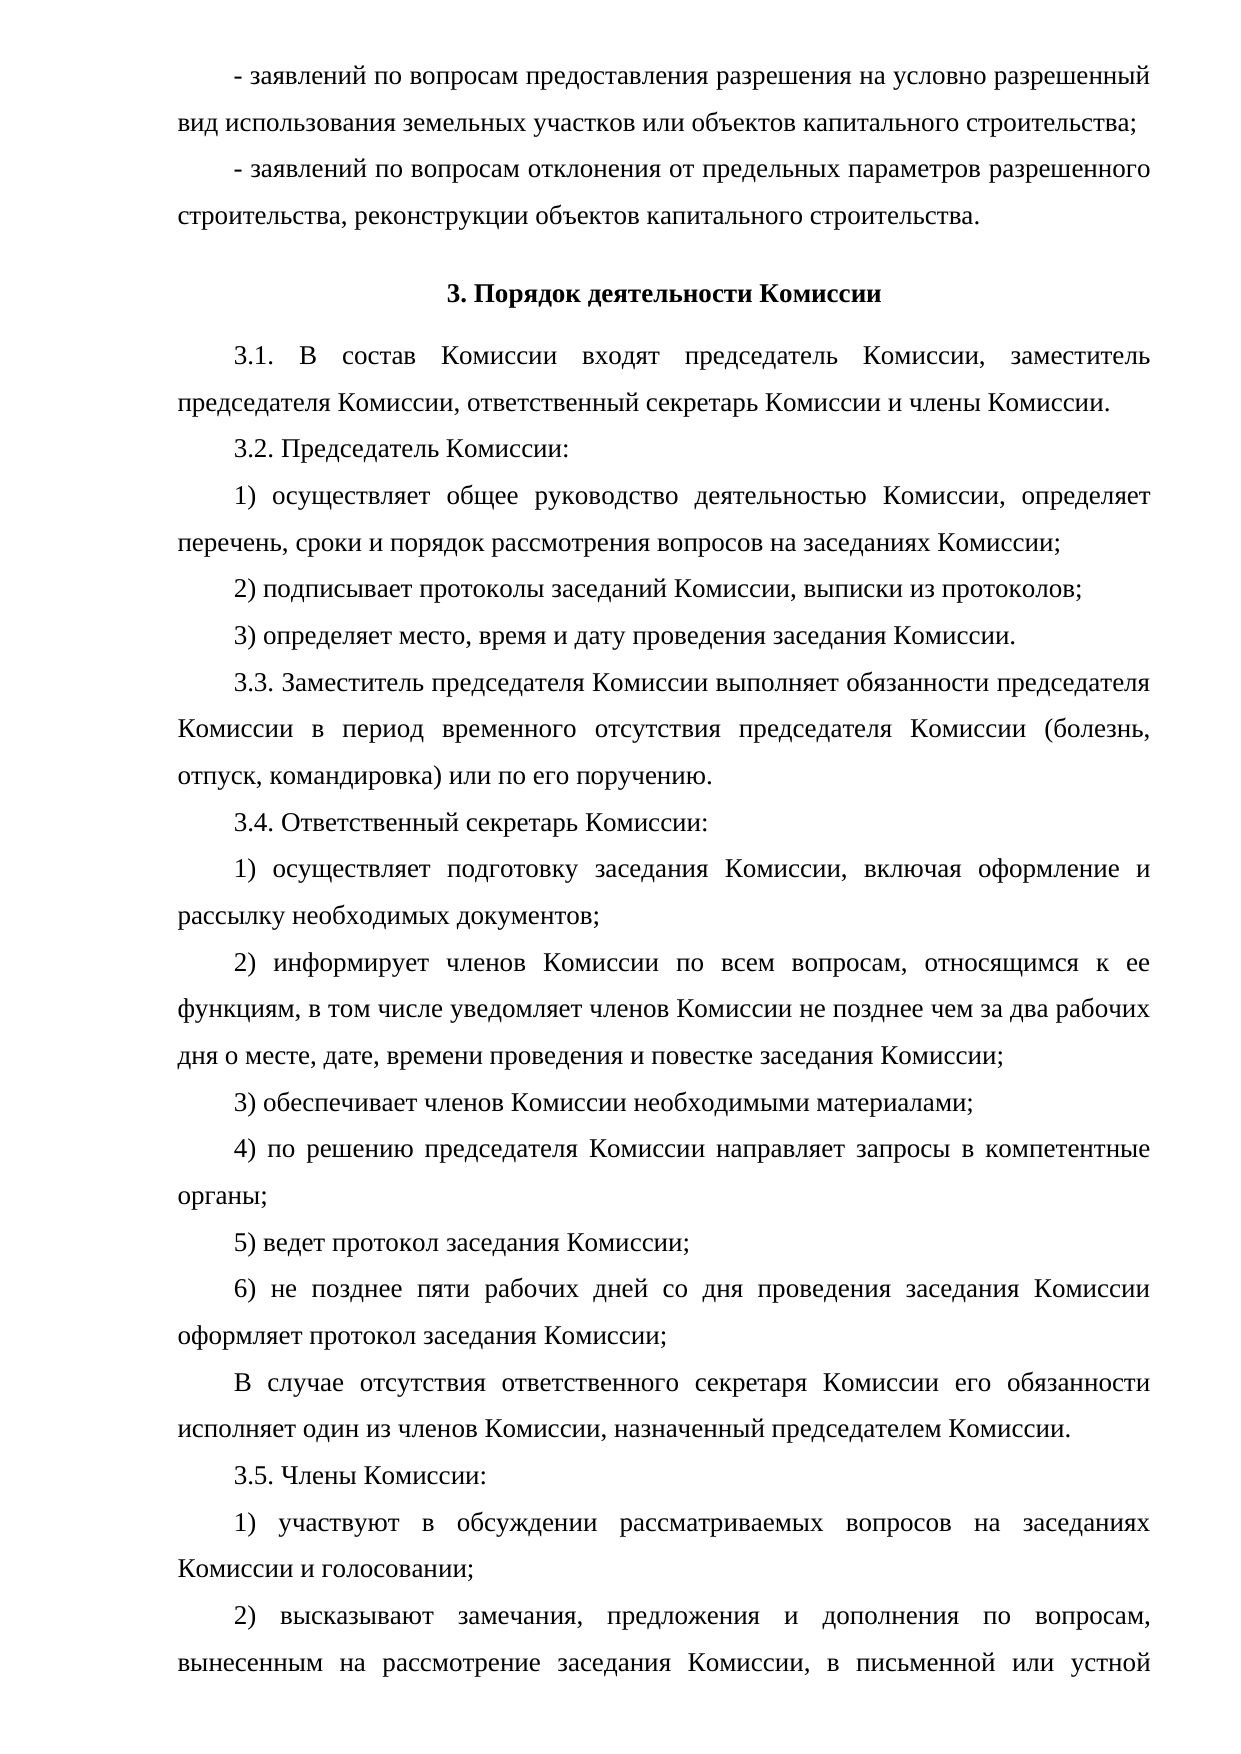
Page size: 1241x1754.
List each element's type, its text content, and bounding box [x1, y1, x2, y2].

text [177, 1599, 1152, 1677]
text 2) подписывает протоколы заседаний Комиссии, выписки из протоколов; [177, 572, 1152, 604]
text 1) осуществляет подготовку заседания Комиссии, включая оформление и рассылку необходимых документов; [177, 852, 1152, 930]
text 3.1. В состав Комиссии входят председатель Комиссии, заместитель председателя Комиссии, ответственный секретарь Комиссии и члены Комиссии. [177, 339, 1152, 417]
text 1) осуществляет общее руководство деятельностью Комиссии, определяет перечень, сроки и порядок рассмотрения вопросов на заседаниях Комиссии; [177, 479, 1152, 557]
text 4) по решению председателя Комиссии направляет запросы в компетентные органы; [177, 1132, 1152, 1210]
text 3) определяет место, время и дату проведения заседания Комиссии. [177, 619, 1152, 650]
text 1) участвуют в обсуждении рассматриваемых вопросов на заседаниях Комиссии и голосовании; [177, 1506, 1152, 1584]
text - заявлений по вопросам отклонения от предельных параметров разрешенного строительства, реконструкции объектов капитального строительства. [177, 152, 1152, 230]
text 2) информирует членов Комиссии по всем вопросам, относящимся к ее функциям, в том числе уведомляет членов Комиссии не позднее чем за два рабочих дня о месте, дате, времени проведения и повестке заседания Комиссии; [177, 946, 1152, 1070]
text 3.3. Заместитель председателя Комиссии выполняет обязанности председателя Комиссии в период временного отсутствия председателя Комиссии (болезнь, отпуск, командировка) или по его поручению. [177, 666, 1152, 790]
text 3) обеспечивает членов Комиссии необходимыми материалами; [177, 1086, 1152, 1117]
text 3.4. Ответственный секретарь Комиссии: [177, 806, 1152, 837]
text 6) не позднее пяти рабочих дней со дня проведения заседания Комиссии оформляет протокол заседания Комиссии; [177, 1272, 1152, 1350]
text - заявлений по вопросам предоставления разрешения на условно разрешенный вид использования земельных участков или объектов капитального строительства; [177, 59, 1152, 137]
title 3. Порядок деятельности Комиссии [177, 277, 1152, 308]
text 3.5. Члены Комиссии: [177, 1459, 1152, 1490]
text 5) ведет протокол заседания Комиссии; [177, 1226, 1152, 1257]
text В случае отсутствия ответственного секретаря Комиссии его обязанности исполняет один из членов Комиссии, назначенный председателем Комиссии. [177, 1366, 1152, 1444]
text 3.2. Председатель Комиссии: [233, 432, 1152, 464]
